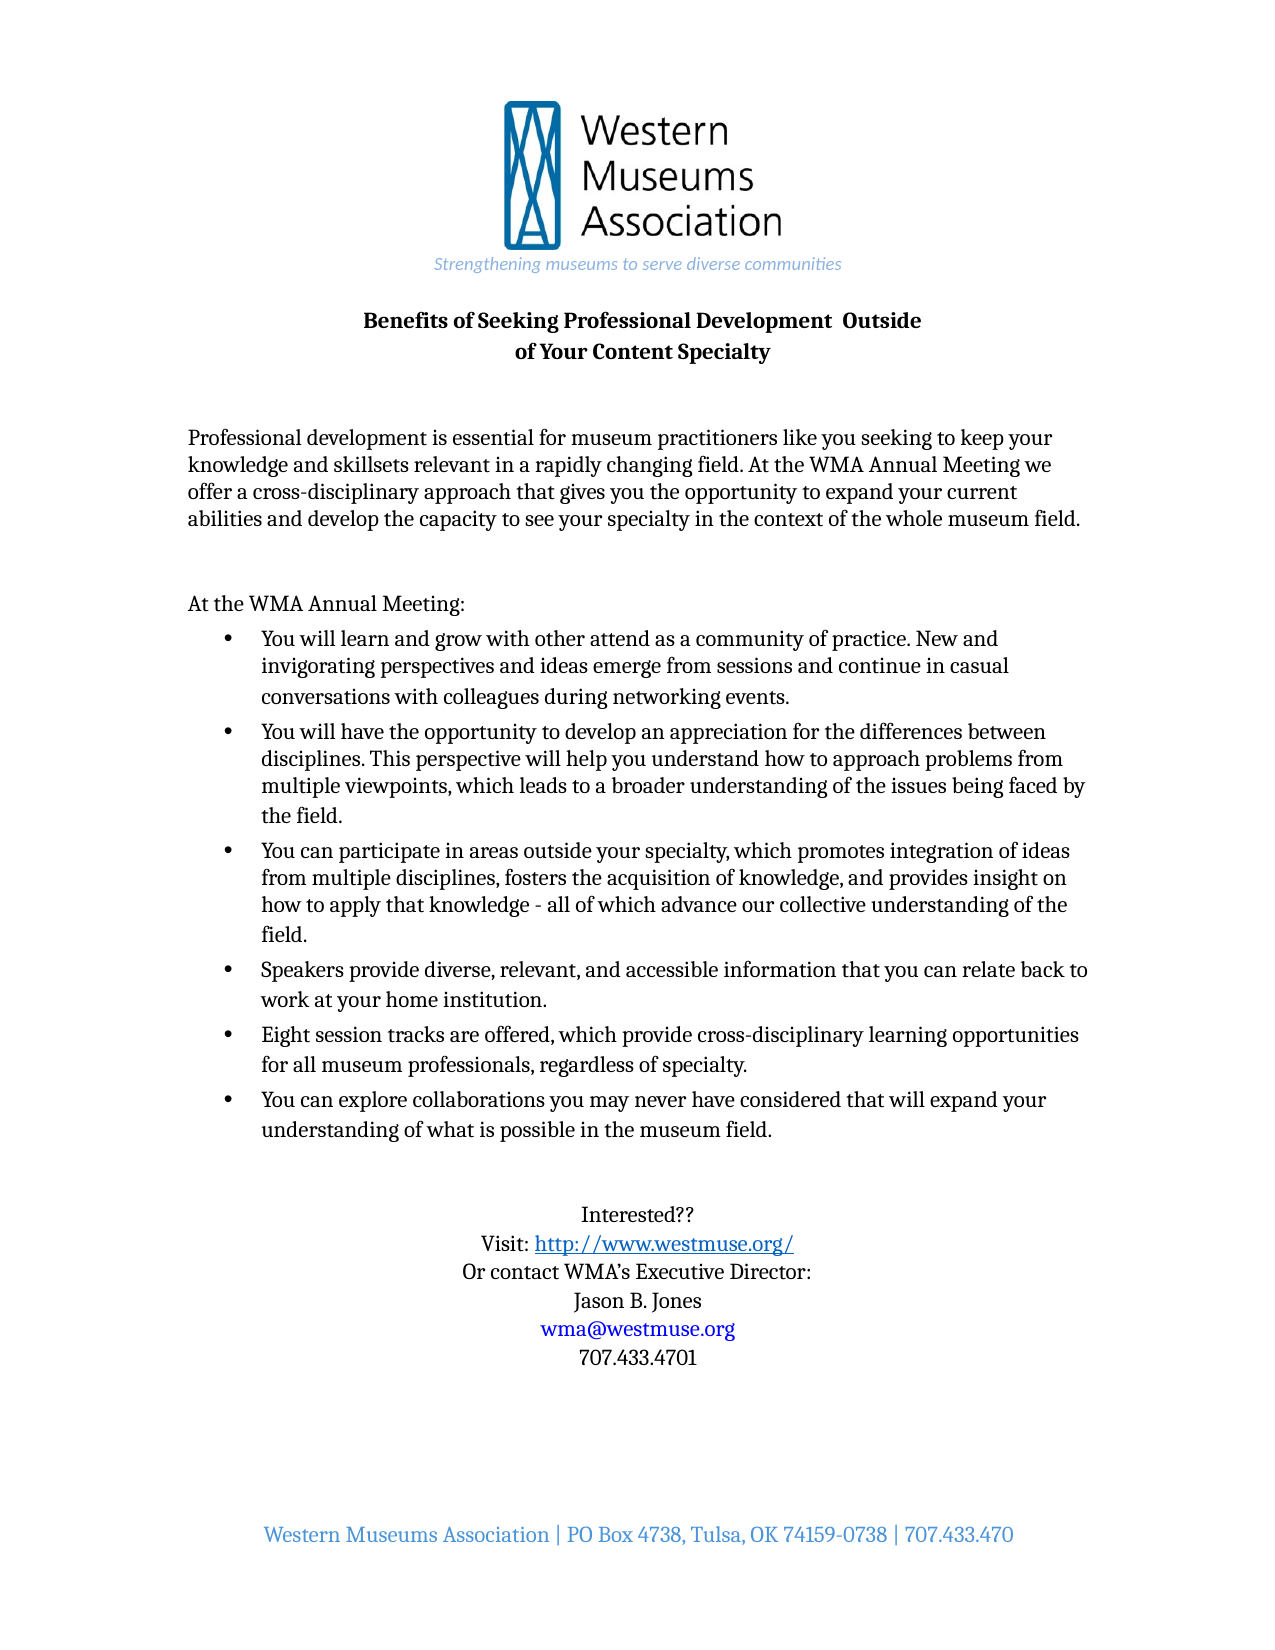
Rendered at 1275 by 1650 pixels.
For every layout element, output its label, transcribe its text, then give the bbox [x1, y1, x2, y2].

text Strengthening museums to serve diverse communities [188, 252, 1088, 275]
list You will learn and grow with other attend as a community of practice. New and invigorating perspectives and ideas emerge from sessions and continue in casual conversations with colleagues during networking events. [223, 623, 1090, 710]
list You will have the opportunity to develop an appreciation for the differences between disciplines. This perspective will help you understand how to approach problems from multiple viewpoints, which leads to a broader understanding of the issues being faced by the field. [223, 716, 1090, 829]
text wma@westmuse.org [188, 1316, 1088, 1342]
list You can participate in areas outside your specialty, which promotes integration of ideas from multiple disciplines, fosters the acquisition of knowledge, and provides insight on how to apply that knowledge - all of which advance our collective understanding of the field. [223, 835, 1090, 948]
text Professional development is essential for museum practitioners like you seeking to keep your knowledge and skillsets relevant in a rapidly changing field. At the WMA Annual Meeting we offer a cross-disciplinary approach that gives you the opportunity to expand your current abilities and develop the capacity to see your specialty in the context of the whole museum field. [188, 424, 1090, 532]
text Jason B. Jones [188, 1287, 1088, 1314]
list Eight session tracks are offered, which provide cross-disciplinary learning opportunities for all museum professionals, regardless of specialty. [223, 1019, 1090, 1078]
text At the WMA Annual Meeting: [188, 591, 1090, 617]
text Interested?? [188, 1202, 1088, 1228]
picture [504, 101, 781, 250]
text 707.433.4701 [188, 1345, 1087, 1371]
text Or contact WMA’s Executive Director: [188, 1259, 1087, 1285]
subtitle Benefits of Seeking Professional Development Outside of Your Content Specialty [355, 308, 930, 365]
list Speakers provide diverse, relevant, and accessible information that you can relate back to work at your home institution. [223, 954, 1090, 1013]
list You can explore collaborations you may never have considered that will expand your understanding of what is possible in the museum field. [223, 1084, 1090, 1143]
text Visit: http://www.westmuse.org/ [188, 1230, 1087, 1257]
